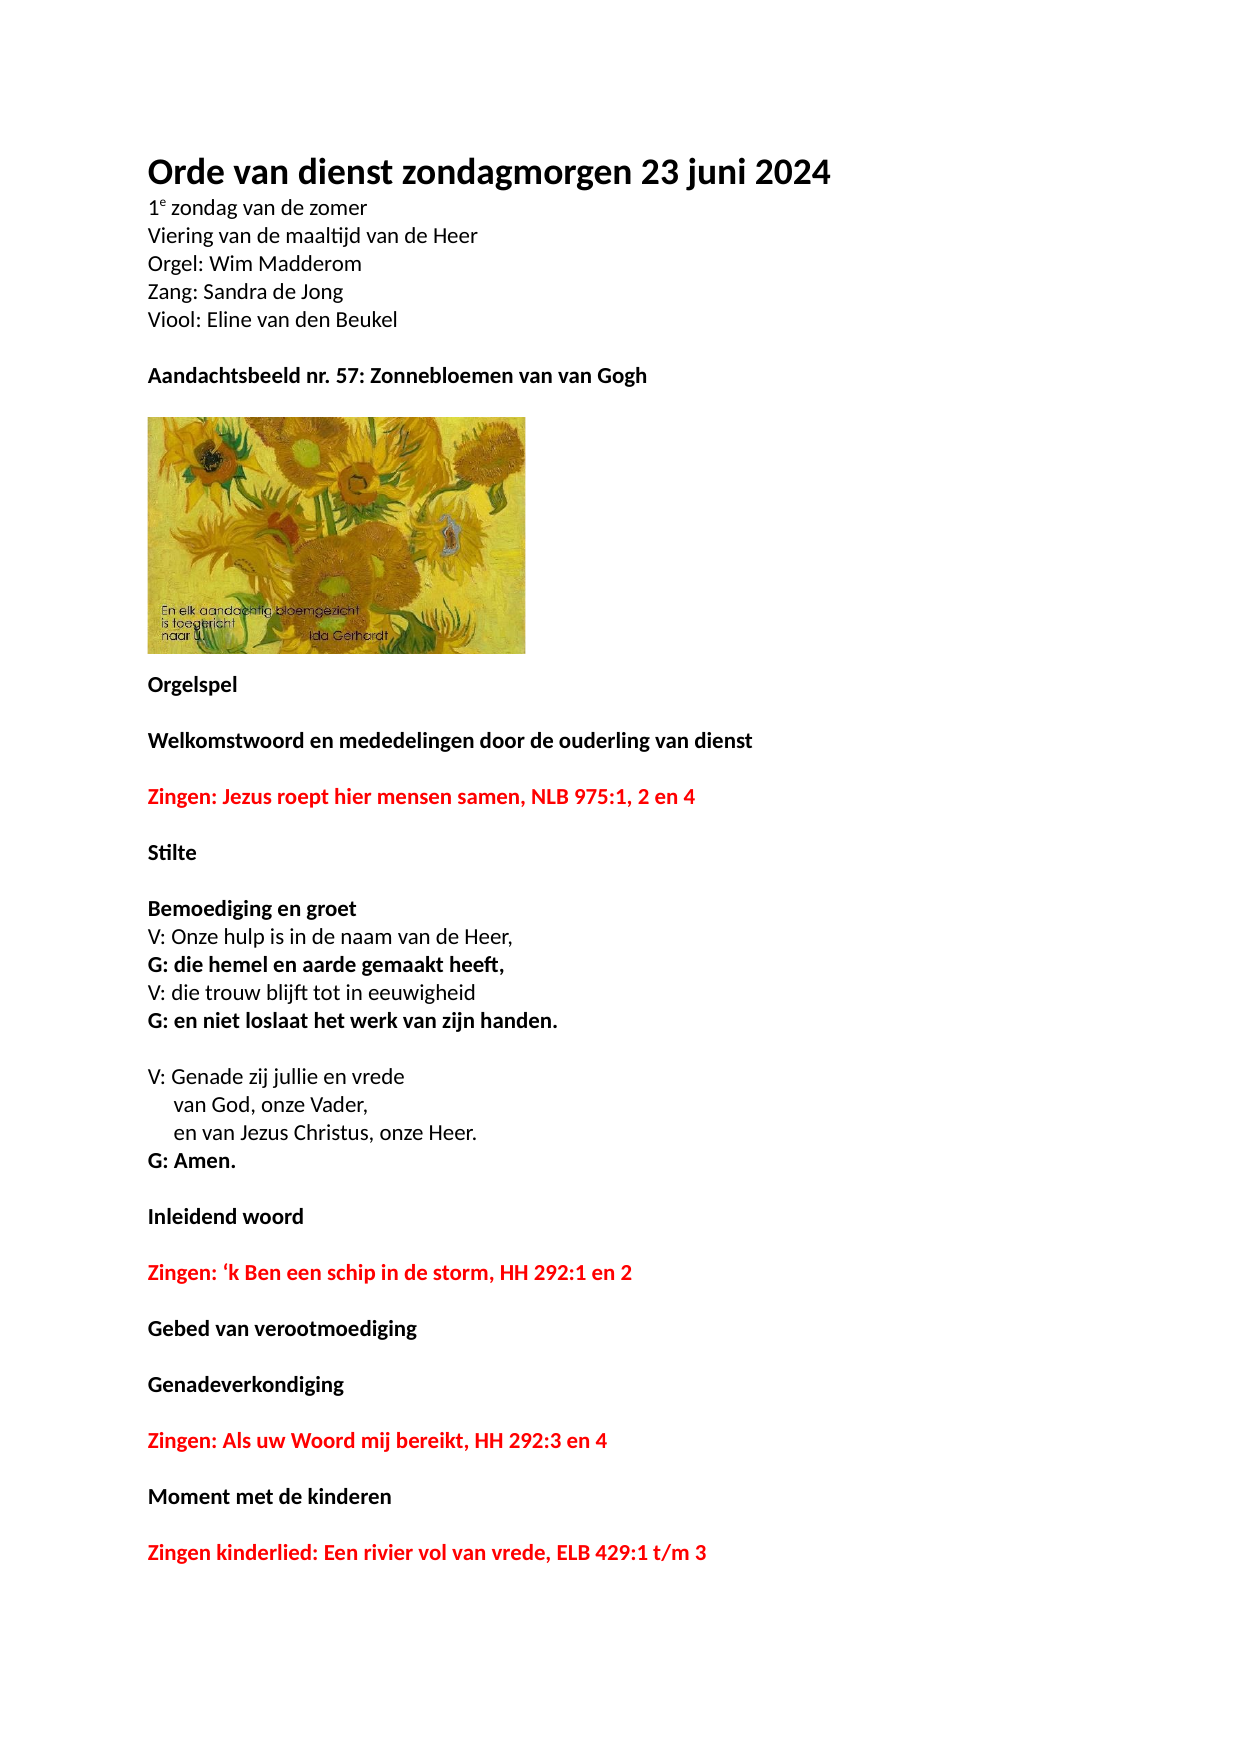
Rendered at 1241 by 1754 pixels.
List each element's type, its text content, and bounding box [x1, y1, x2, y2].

text Zingen: Als uw Woord mij bereikt, HH 292:3 en 4 [148, 1426, 1093, 1454]
text Gebed van verootmoediging [148, 1314, 1093, 1342]
text G: Amen. [148, 1146, 1093, 1174]
text Orgel: Wim Madderom [148, 249, 1093, 277]
text Viool: Eline van den Beukel [148, 306, 1093, 333]
text V: Genade zij jullie en vrede [148, 1062, 1093, 1090]
text Orde van dienst zondagmorgen 23 juni 2024 [148, 148, 1093, 193]
text Welkomstwoord en mededelingen door de ouderling van dienst [148, 726, 1093, 754]
text G: en niet loslaat het werk van zijn handen. [148, 1006, 1093, 1034]
picture [147, 417, 526, 654]
text Zingen kinderlied: Een rivier vol van vrede, ELB 429:1 t/m 3 [148, 1538, 1093, 1566]
text V: die trouw blijft tot in eeuwigheid [148, 978, 1093, 1006]
text van God, onze Vader, [148, 1090, 1093, 1118]
text Bemoediging en groet [148, 894, 1093, 922]
text Genadeverkondiging [148, 1370, 1093, 1398]
text Stilte [148, 838, 1093, 866]
text 1e zondag van de zomer [148, 193, 1093, 221]
text Moment met de kinderen [148, 1482, 1093, 1510]
text Zingen: Jezus roept hier mensen samen, NLB 975:1, 2 en 4 [148, 782, 1093, 810]
text Zingen: ‘k Ben een schip in de storm, HH 292:1 en 2 [148, 1258, 1093, 1286]
text Orgelspel [148, 670, 1093, 698]
text G: die hemel en aarde gemaakt heeft, [148, 950, 1093, 978]
text Aandachtsbeeld nr. 57: Zonnebloemen van van Gogh [148, 362, 1093, 389]
text Inleidend woord [148, 1202, 1093, 1230]
text Zang: Sandra de Jong [148, 277, 1093, 306]
text V: Onze hulp is in de naam van de Heer, [148, 922, 1093, 950]
text en van Jezus Christus, onze Heer. [148, 1118, 1093, 1146]
text Viering van de maaltijd van de Heer [148, 221, 1093, 249]
